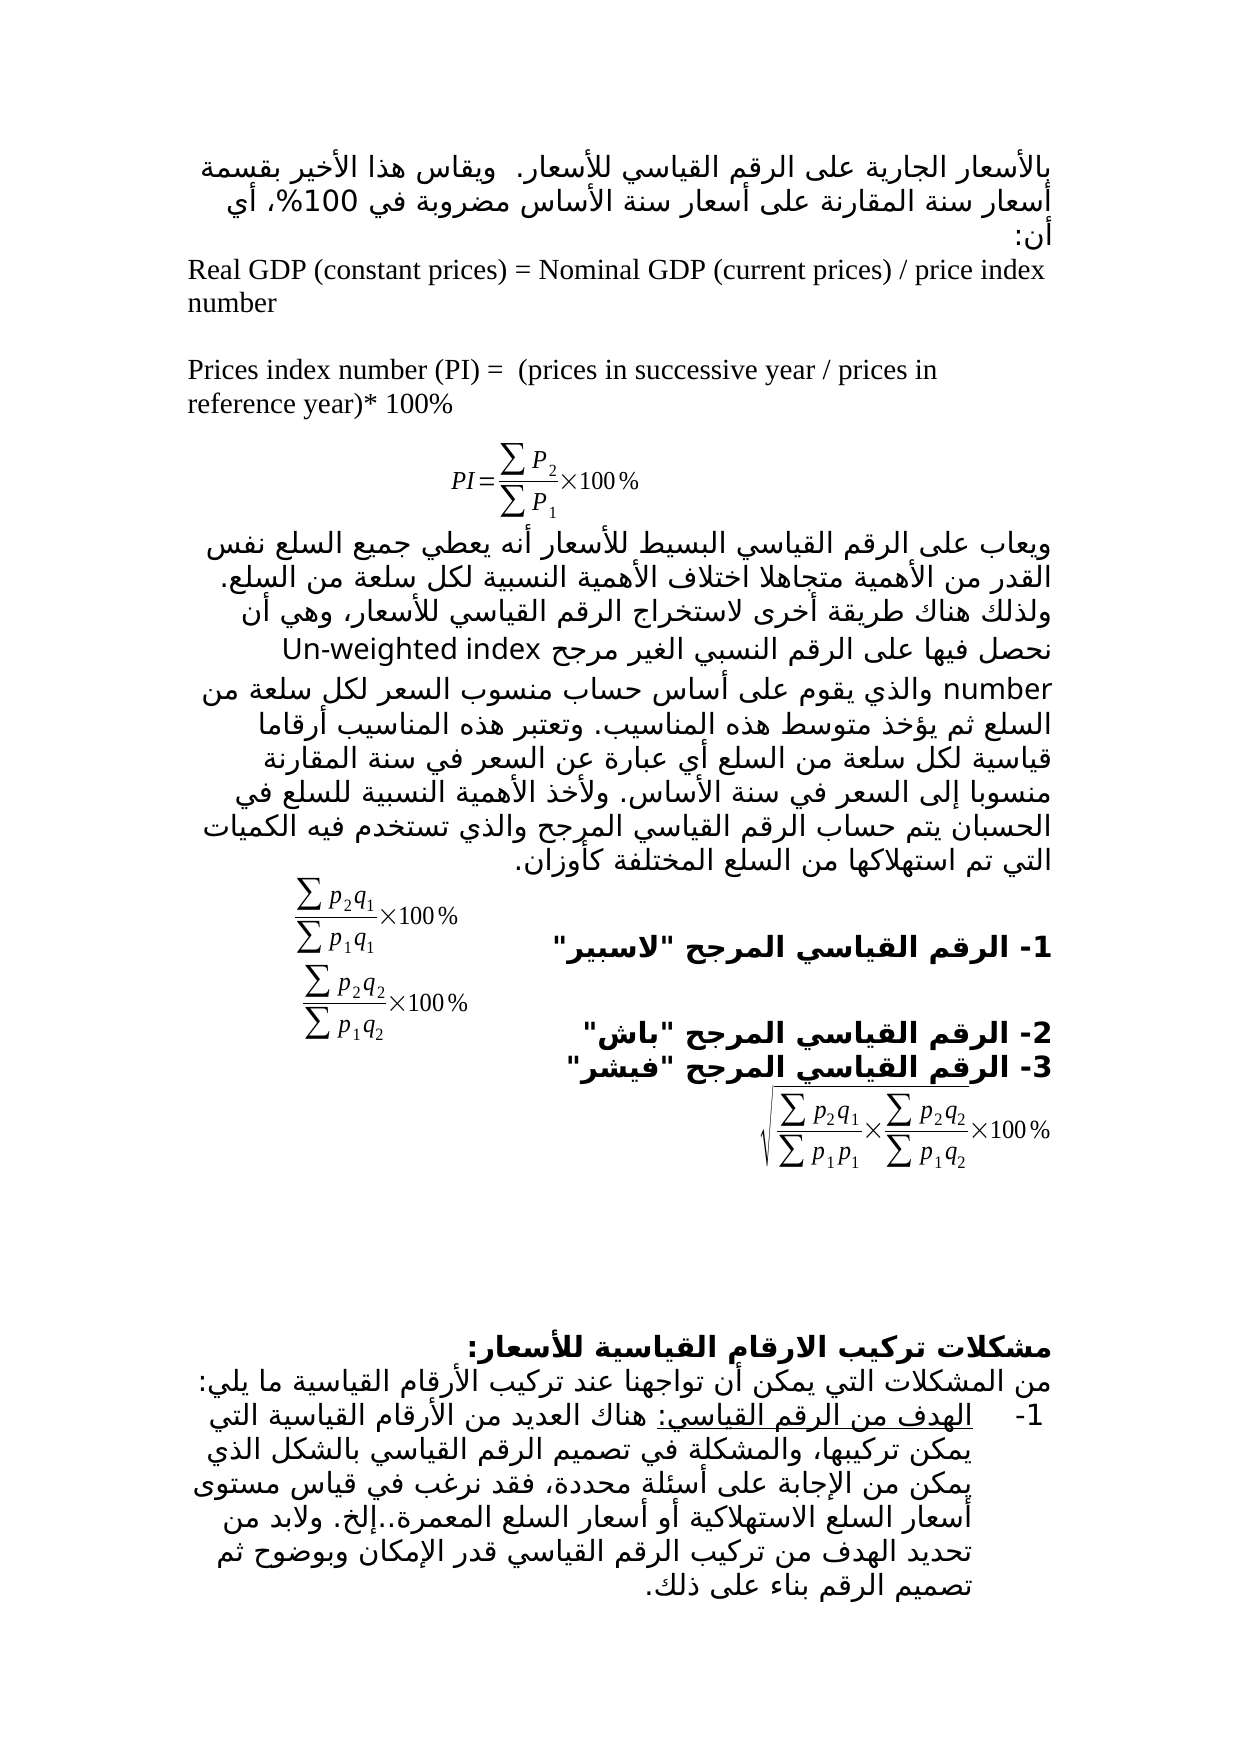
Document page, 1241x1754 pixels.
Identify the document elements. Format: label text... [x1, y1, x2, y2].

text 3- الرقم القياسي المرجح "فيشر" [187, 1051, 1053, 1172]
text 2- الرقم القياسي المرجح "باش" [187, 964, 1053, 1051]
text Prices index number (PI) = (prices in successive year / prices in reference year)* 100% [187, 352, 1053, 419]
text ويعاب على الرقم القياسي البسيط للأسعار أنه يعطي جميع السلع نفس القدر من الأهمية متجاهلا اختلاف الأهمية النسبية لكل سلعة من السلع. ولذلك هناك طريقة أخرى لاستخراج الرقم القياسي للأسعار، وهي أن نحصل فيها على الرقم النسبي الغير مرجح Un-weighted index number والذي يقوم على أساس حساب منسوب السعر لكل سلعة من السلع ثم يؤخذ متوسط هذه المناسيب. وتعتبر هذه المناسيب أرقاما قياسية لكل سلعة من السلع أي عبارة عن السعر في سنة المقارنة منسوبا إلى السعر في سنة الأساس. ولأخذ الأهمية النسبية للسلع في الحسبان يتم حساب الرقم القياسي المرجح والذي تستخدم فيه الكميات التي تم استهلاكها من السلع المختلفة كأوزان. [187, 526, 1053, 877]
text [187, 150, 1053, 252]
text 1- الرقم القياسي المرجح "لاسبير" [187, 877, 1053, 964]
subtitle مشكلات تركيب الارقام القياسية للأسعار: [187, 1331, 1053, 1365]
text من المشكلات التي يمكن أن تواجهنا عند تركيب الأرقام القياسية ما يلي: [187, 1365, 1053, 1399]
list الهدف من الرقم القياسي: هناك العديد من الأرقام القياسية التي يمكن تركيبها، والمشكلة في تصميم الرقم القياسي بالشكل الذي يمكن من الإجابة على أسئلة محددة، فقد نرغب في قياس مستوى أسعار السلع الاستهلاكية أو أسعار السلع المعمرة..إلخ. ولابد من تحديد الهدف من تركيب الرقم القياسي قدر الإمكان وبوضوح ثم تصميم الرقم بناء على ذلك. [187, 1399, 1015, 1602]
text Real GDP (constant prices) = Nominal GDP (current prices) / price index number [187, 252, 1053, 319]
